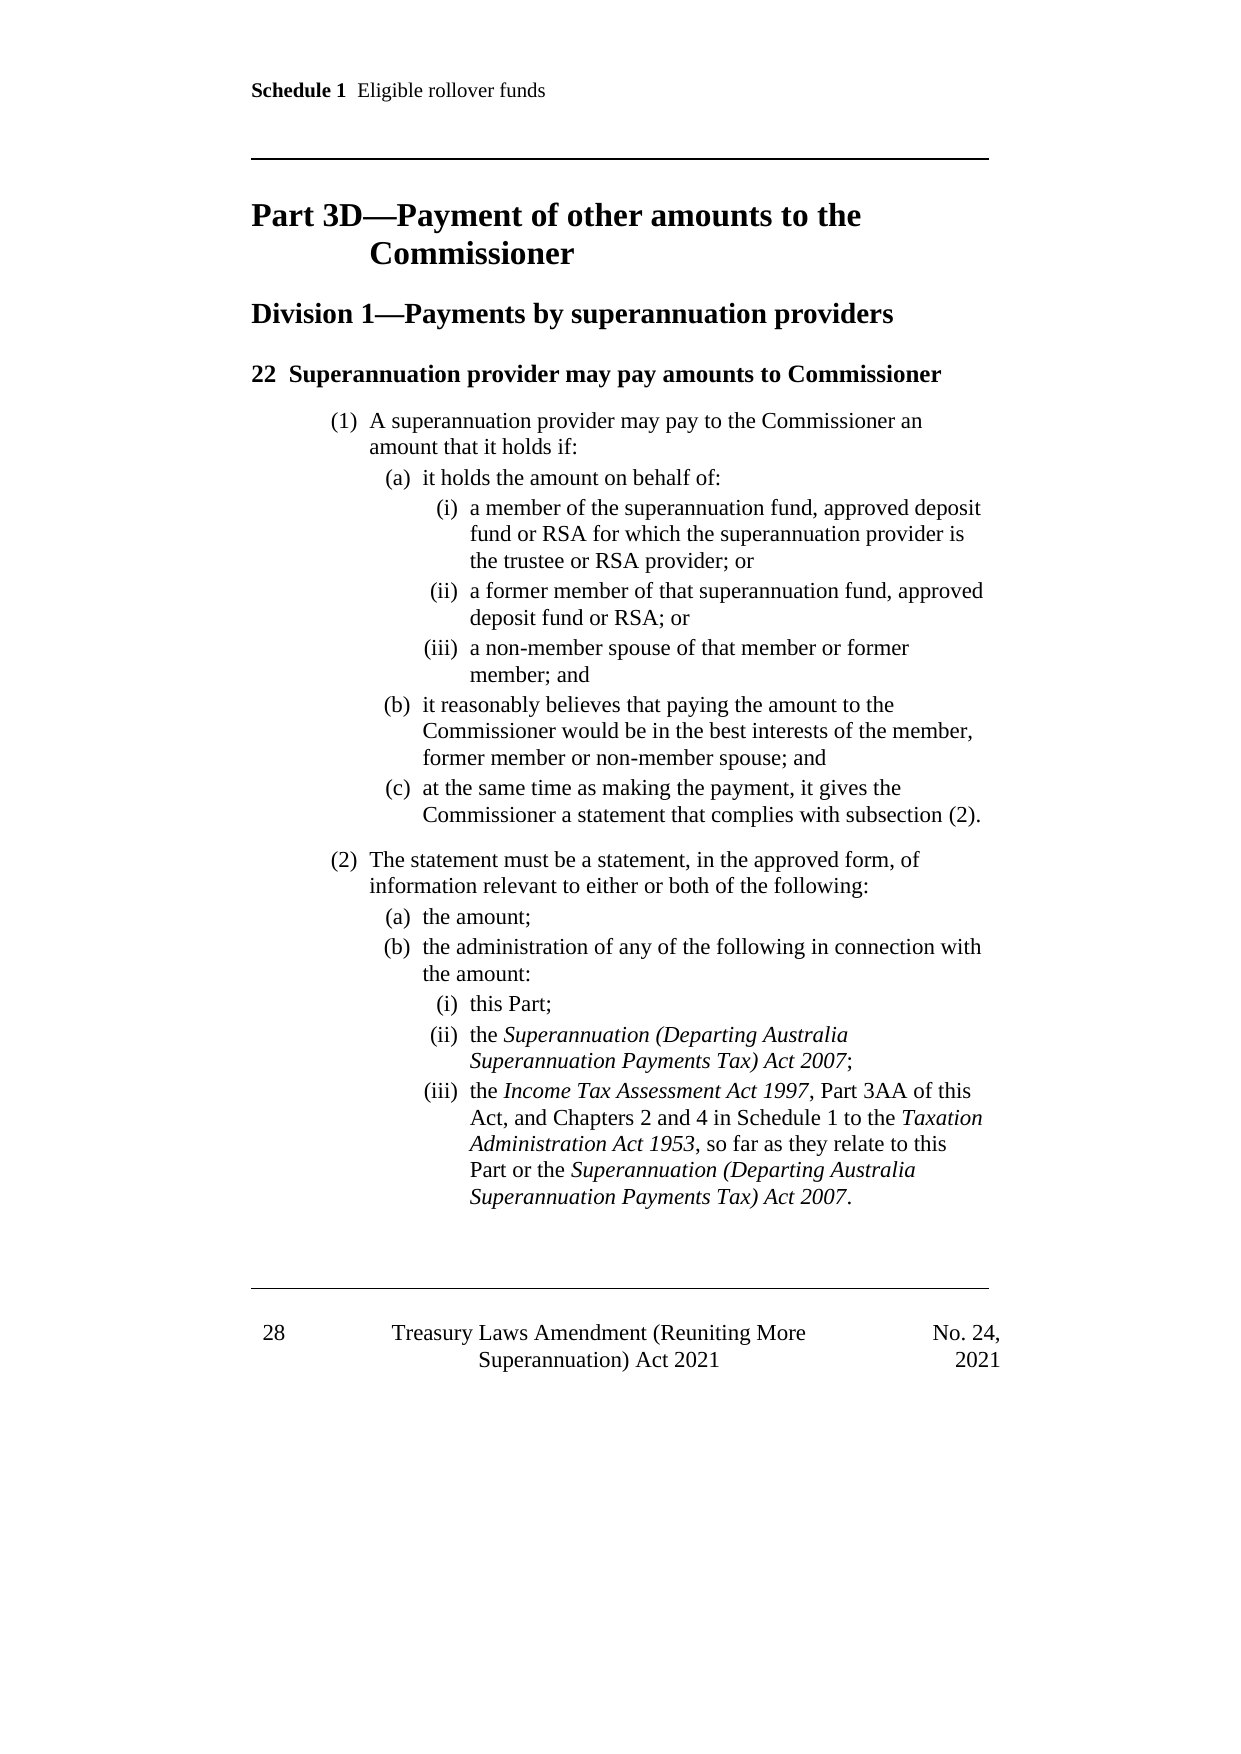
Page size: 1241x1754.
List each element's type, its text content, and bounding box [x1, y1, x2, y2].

text (iii) the Income Tax Assessment Act 1997, Part 3AA of this Act, and Chapters 2 and 4 in Schedule 1 to the Taxation Administration Act 1953, so far as they relate to this Part or the Superannuation (Departing Australia Superannuation Payments Tax) Act 2007. [251, 1077, 989, 1209]
text (a) it holds the amount on behalf of: [251, 464, 989, 490]
text (b) the administration of any of the following in connection with the amount: [251, 933, 989, 986]
text (a) the amount; [251, 903, 989, 929]
text (ii) the Superannuation (Departing Australia Superannuation Payments Tax) Act 2007; [251, 1021, 989, 1073]
text (2) The statement must be a statement, in the approved form, of information relevant to either or both of the following: [251, 846, 989, 898]
text (b) it reasonably believes that paying the amount to the Commissioner would be in the best interests of the member, former member or non-member spouse; and [251, 691, 989, 770]
text Part 3D—Payment of other amounts to the Commissioner [251, 195, 989, 272]
text Division 1—Payments by superannuation providers [251, 297, 989, 330]
text (iii) a non-member spouse of that member or former member; and [251, 634, 989, 687]
text (1) A superannuation provider may pay to the Commissioner an amount that it holds if: [251, 407, 989, 459]
text (i) this Part; [251, 990, 989, 1016]
text (ii) a former member of that superannuation fund, approved deposit fund or RSA; or [251, 577, 989, 630]
text (i) a member of the superannuation fund, approved deposit fund or RSA for which the superannuation provider is the trustee or RSA provider; or [251, 494, 989, 573]
text 22 Superannuation provider may pay amounts to Commissioner [251, 359, 989, 388]
text (c) at the same time as making the payment, it gives the Commissioner a statement that complies with subsection (2). [251, 774, 989, 827]
